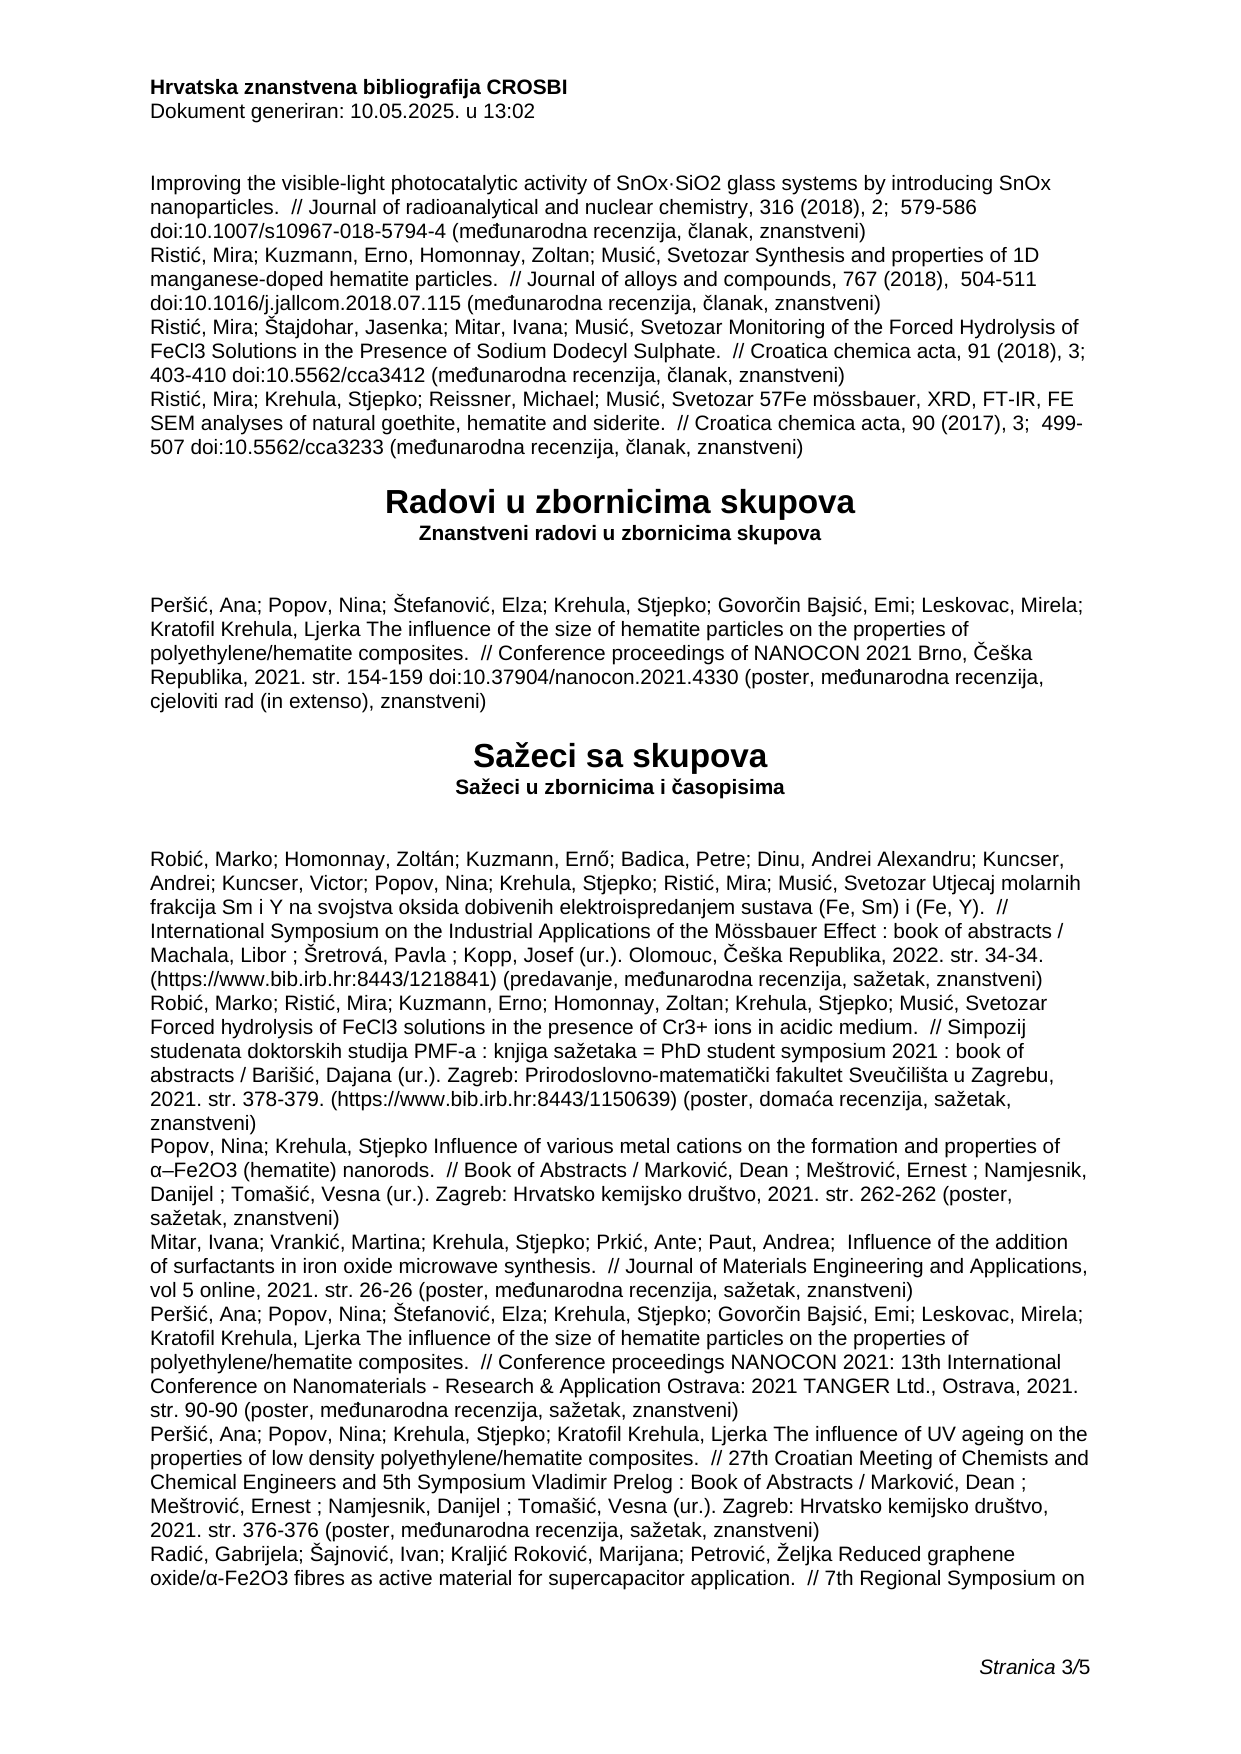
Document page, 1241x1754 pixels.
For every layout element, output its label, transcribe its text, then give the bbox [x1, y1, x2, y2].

text Robić, Marko; Homonnay, Zoltán; Kuzmann, Ernő; Badica, Petre; Dinu, Andrei Alexandru; Kuncser, Andrei; Kuncser, Victor; Popov, Nina; Krehula, Stjepko; Ristić, Mira; Musić, Svetozar [150, 847, 1090, 991]
text Peršić, Ana; Popov, Nina; Štefanović, Elza; Krehula, Stjepko; Govorčin Bajsić, Emi; Leskovac, Mirela; Kratofil Krehula, Ljerka [150, 1302, 1090, 1422]
text Ristić, Mira; Štajdohar, Jasenka; Mitar, Ivana; Musić, Svetozar [150, 315, 1090, 387]
text Ristić, Mira; Krehula, Stjepko; Reissner, Michael; Musić, Svetozar [150, 387, 1090, 458]
text Ristić, Mira; Kuzmann, Erno, Homonnay, Zoltan; Musić, Svetozar [150, 243, 1090, 315]
text Mitar, Ivana; Vrankić, Martina; Krehula, Stjepko; Prkić, Ante; Paut, Andrea; [150, 1230, 1090, 1302]
subtitle Sažeci sa skupova [150, 737, 1090, 775]
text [150, 171, 1090, 243]
text Robić, Marko; Ristić, Mira; Kuzmann, Erno; Homonnay, Zoltan; Krehula, Stjepko; Musić, Svetozar [150, 991, 1090, 1134]
subtitle Sažeci u zbornicima i časopisima [150, 775, 1090, 799]
text Popov, Nina; Krehula, Stjepko [150, 1134, 1090, 1230]
subtitle Radovi u zbornicima skupova [150, 482, 1090, 521]
subtitle Znanstveni radovi u zbornicima skupova [150, 521, 1090, 545]
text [150, 1542, 1090, 1589]
text Peršić, Ana; Popov, Nina; Štefanović, Elza; Krehula, Stjepko; Govorčin Bajsić, Emi; Leskovac, Mirela; Kratofil Krehula, Ljerka [150, 593, 1090, 713]
text Peršić, Ana; Popov, Nina; Krehula, Stjepko; Kratofil Krehula, Ljerka [150, 1422, 1090, 1542]
